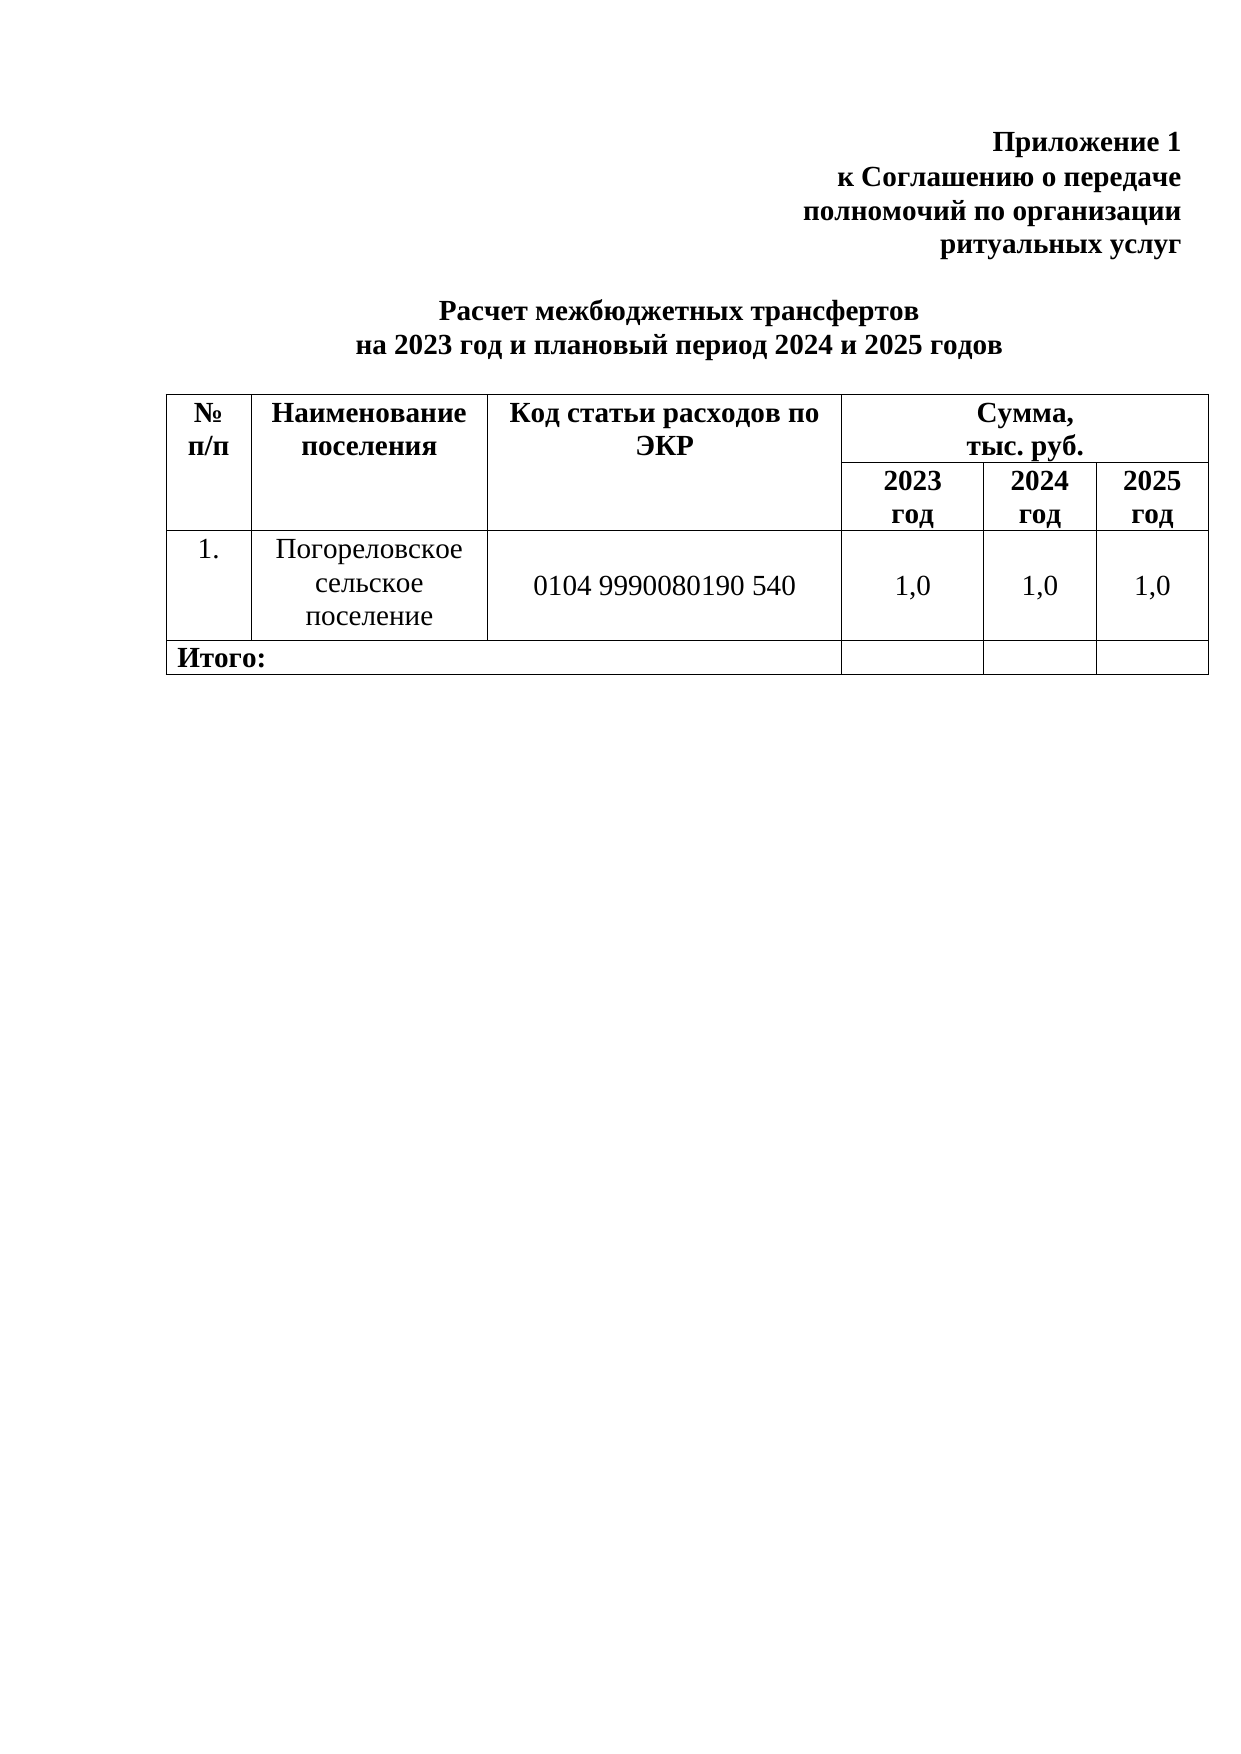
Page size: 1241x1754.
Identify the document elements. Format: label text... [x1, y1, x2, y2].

table_cell 1,0 [1097, 531, 1208, 639]
text полномочий по организации [177, 193, 1181, 226]
table_header № п/п [167, 395, 251, 530]
table_cell [1097, 641, 1208, 674]
text на 2023 год и плановый период 2024 и 2025 годов [177, 327, 1181, 360]
text Приложение 1 [177, 124, 1181, 157]
table_cell 2024 год [984, 463, 1096, 530]
table_header Сумма, тыс. руб. [842, 395, 1208, 462]
table_cell [984, 641, 1096, 674]
table_cell 2023 год [842, 463, 983, 530]
table_cell 2025 год [1097, 463, 1208, 530]
table_cell 1,0 [842, 531, 983, 639]
table_header Код статьи расходов по ЭКР [488, 395, 841, 530]
table_header Наименование поселения [252, 395, 487, 530]
table_cell 1. [167, 531, 251, 639]
table_cell 0104 9990080190 540 [488, 531, 841, 639]
table_cell Итого: [167, 641, 841, 674]
text ритуальных услуг [177, 226, 1181, 260]
table_cell 1,0 [984, 531, 1096, 639]
text Расчет межбюджетных трансфертов [177, 293, 1181, 327]
table_cell Погореловское сельское поселение [252, 531, 487, 639]
text к Соглашению о передаче [177, 159, 1181, 193]
table_cell [842, 641, 983, 674]
